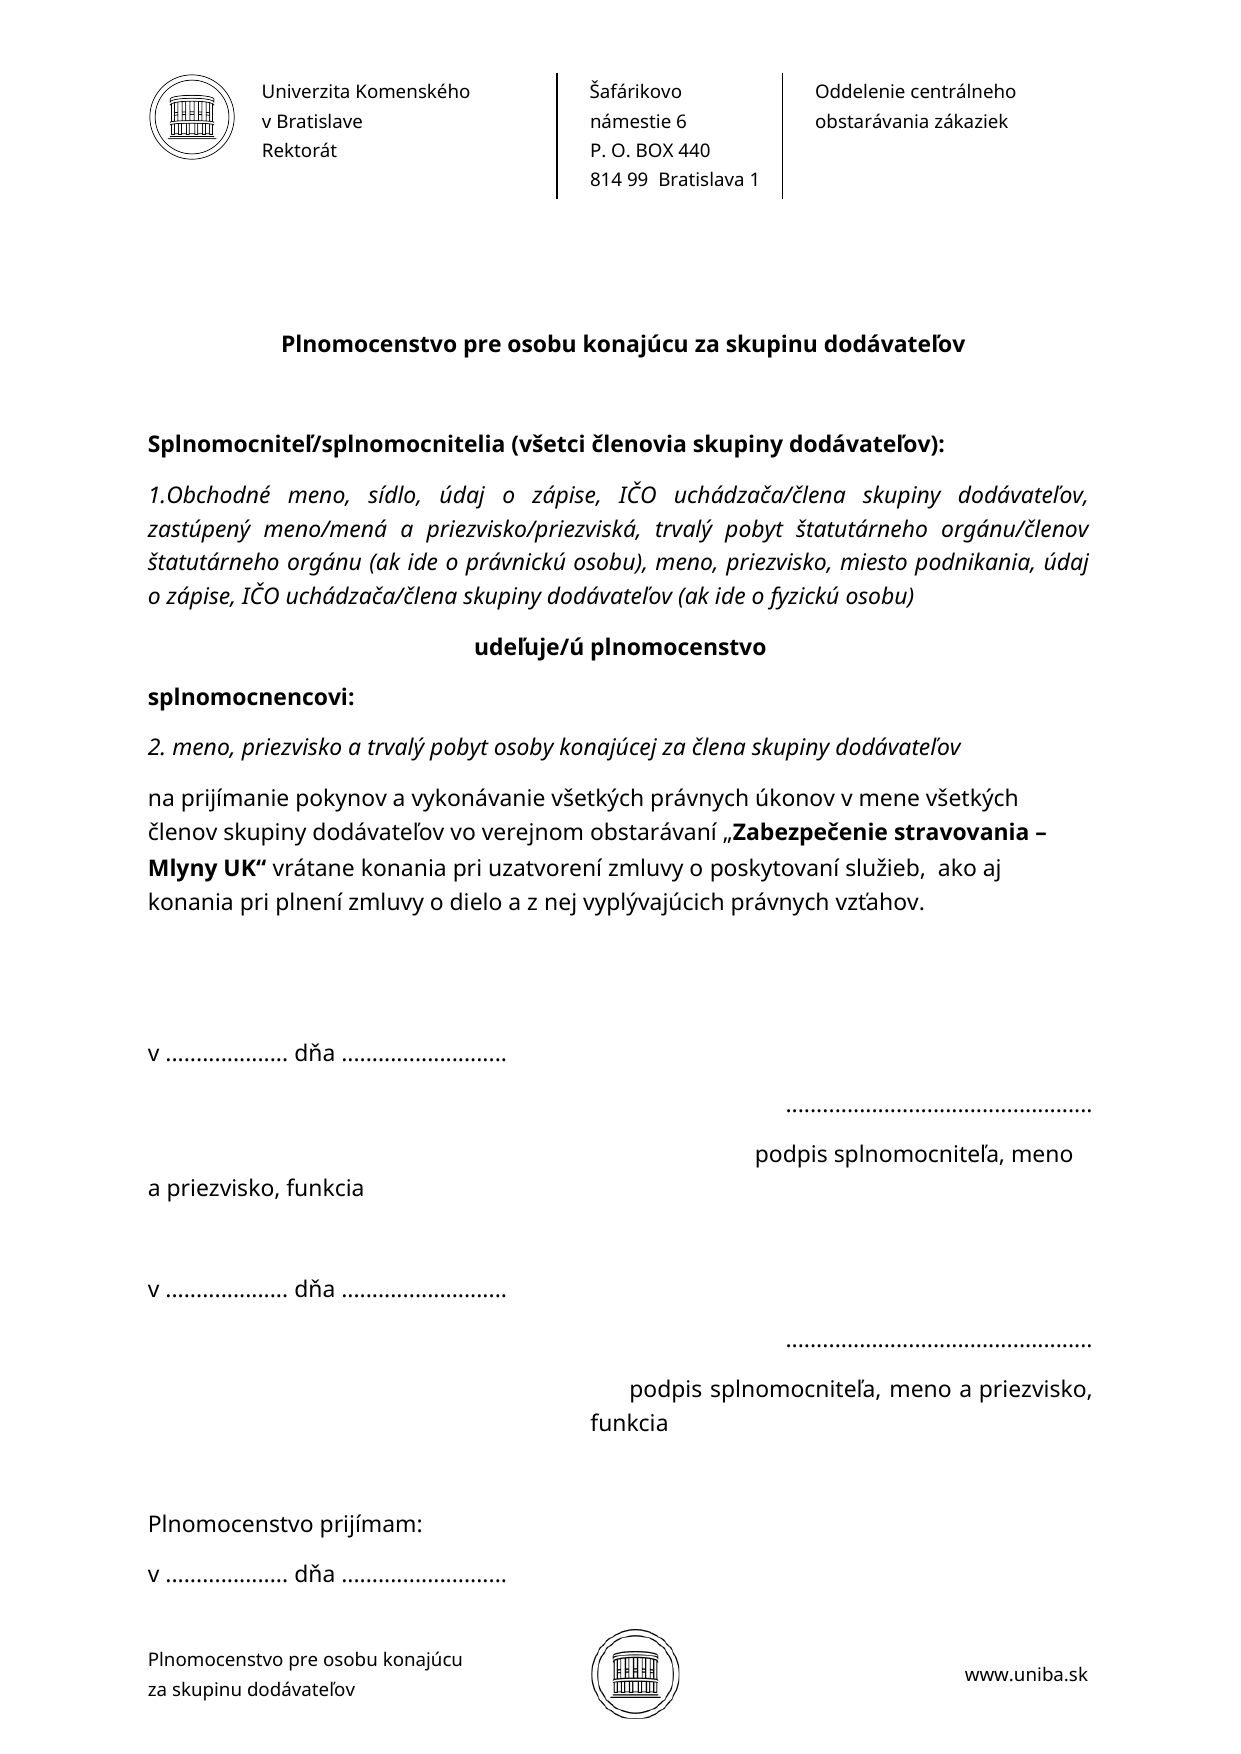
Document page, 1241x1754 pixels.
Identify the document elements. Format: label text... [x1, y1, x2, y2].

text v .................... dňa ........................... [148, 1558, 1093, 1590]
text .................................................. [148, 1323, 1093, 1354]
text 1.Obchodné meno, sídlo, údaj o zápise, IČO uchádzača/člena skupiny dodávateľov, zastúpený meno/mená a priezvisko/priezviská, trvalý pobyt štatutárneho orgánu/členov štatutárneho orgánu (ak ide o právnickú osobu), meno, priezvisko, miesto podnikania, údaj o zápise, IČO uchádzača/člena skupiny dodávateľov (ak ide o fyzickú osobu) [148, 479, 1093, 611]
text Splnomocniteľ/splnomocnitelia (všetci členovia skupiny dodávateľov): [148, 428, 1093, 459]
text 2. meno, priezvisko a trvalý pobyt osoby konajúcej za člena skupiny dodávateľov [148, 731, 1093, 762]
text splnomocnencovi: [148, 681, 1093, 712]
text v .................... dňa ........................... [148, 1273, 1093, 1304]
text Plnomocenstvo pre osobu konajúcu za skupinu dodávateľov [148, 327, 1093, 359]
text v .................... dňa ........................... [148, 1037, 1093, 1068]
text Plnomocenstvo prijímam: [148, 1508, 1093, 1539]
picture [591, 1629, 680, 1719]
text podpis splnomocniteľa, meno a priezvisko, funkcia [590, 1373, 1093, 1438]
text .................................................. [148, 1088, 1093, 1119]
picture [147, 72, 237, 162]
text na prijímanie pokynov a vykonávanie všetkých právnych úkonov v mene všetkých členov skupiny dodávateľov vo verejnom obstarávaní „Zabezpečenie stravovania – Mlyny UK“ vrátane konania pri uzatvorení zmluvy o poskytovaní služieb, ako aj konania pri plnení zmluvy o dielo a z nej vyplývajúcich právnych vzťahov. [148, 782, 1093, 917]
text udeľuje/ú plnomocenstvo [148, 630, 1093, 662]
text podpis splnomocniteľa, meno a priezvisko, funkcia [148, 1138, 1093, 1203]
